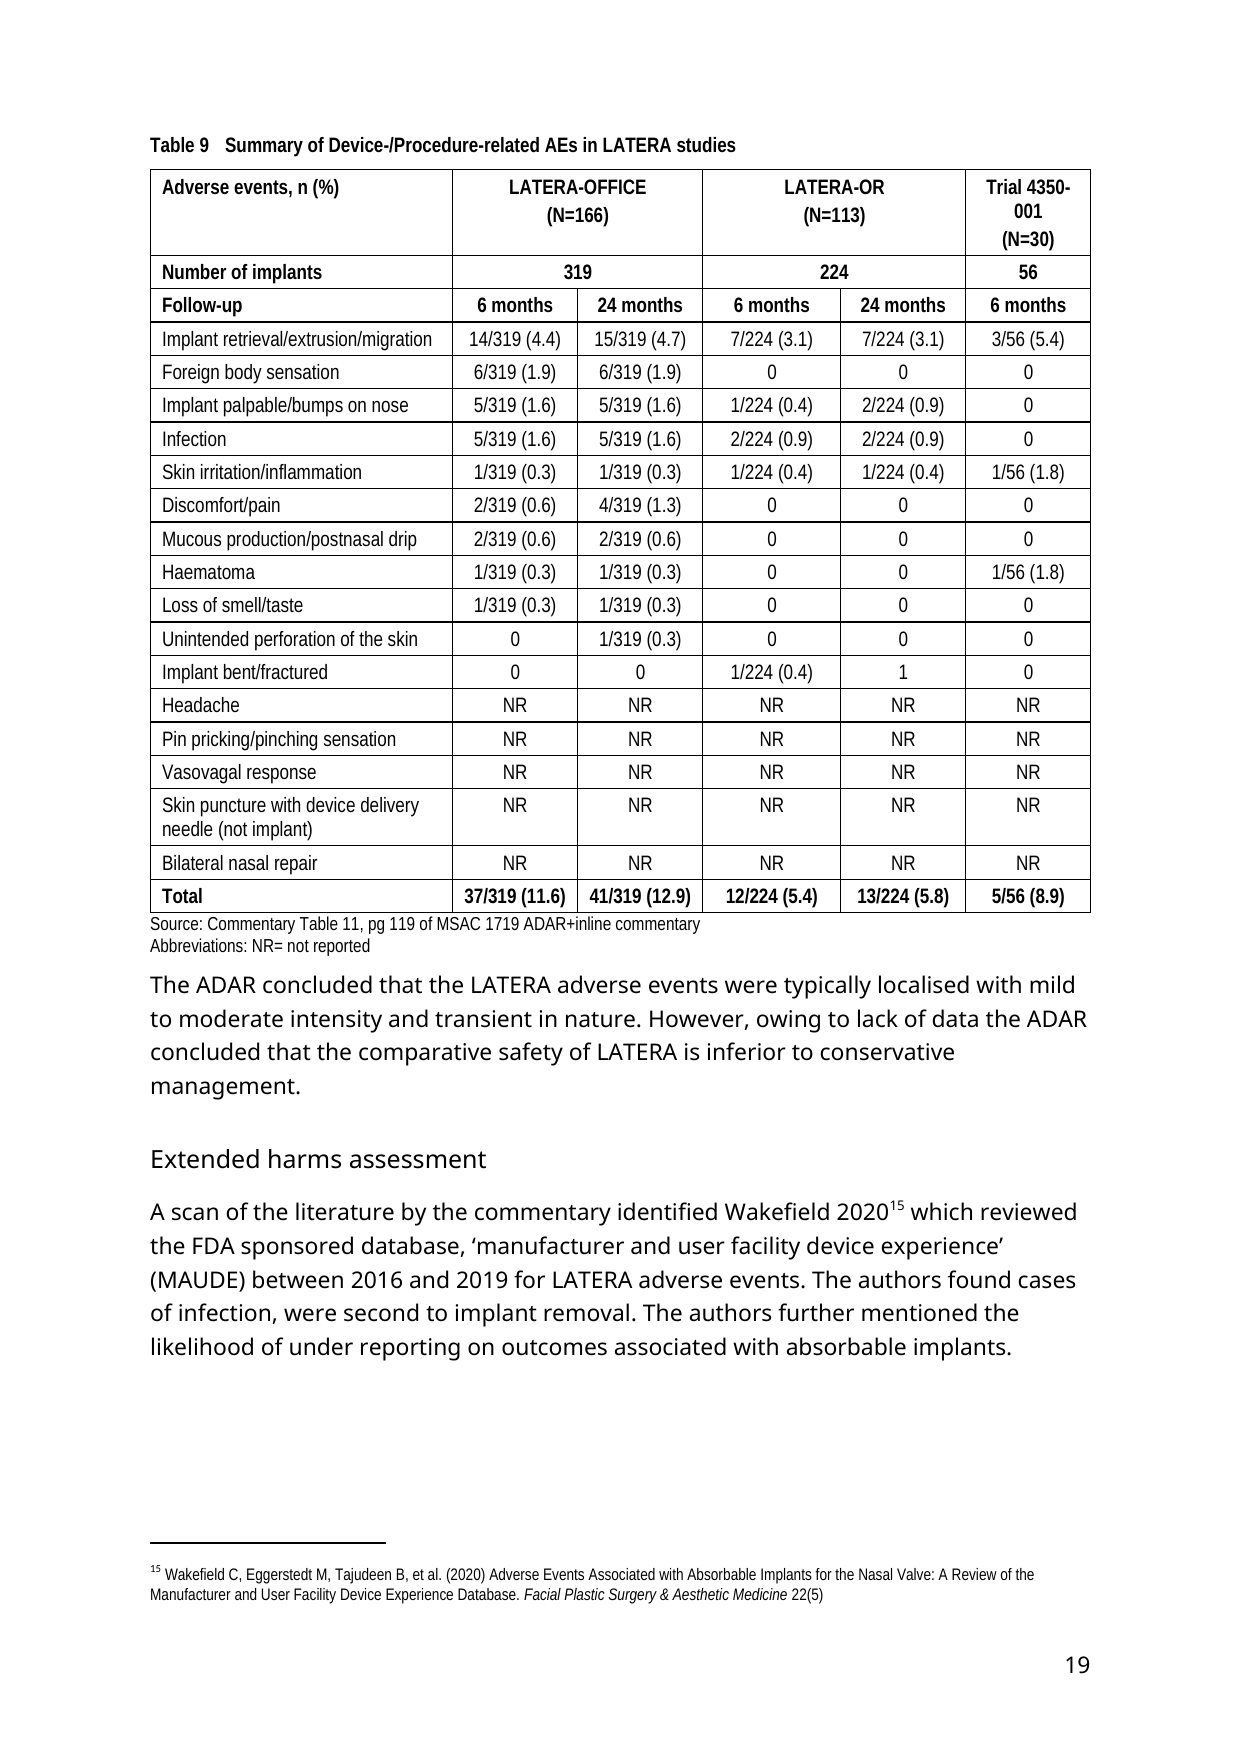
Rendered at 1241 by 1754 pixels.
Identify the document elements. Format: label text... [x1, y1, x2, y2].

table_header LATERA-OR (N=113) [703, 170, 965, 255]
text Source: Commentary Table 11, pg 119 of MSAC 1719 ADAR+inline commentary [150, 913, 1090, 935]
table_cell 0 [966, 623, 1090, 655]
table_cell 1/56 (1.8) [966, 556, 1090, 588]
table_cell Bilateral nasal repair [151, 846, 452, 879]
table_cell 5/319 (1.6) [453, 389, 577, 421]
table_cell 0 [966, 656, 1090, 688]
table_cell Pin pricking/pinching sensation [151, 723, 452, 755]
table_cell Headache [151, 689, 452, 721]
table_cell 1 [841, 656, 965, 688]
table_cell Implant bent/fractured [151, 656, 452, 688]
table_cell Mucous production/postnasal drip [151, 523, 452, 555]
table_cell NR [703, 723, 840, 755]
table_header Adverse events, n (%) [151, 170, 452, 255]
table_cell NR [578, 756, 702, 788]
table_cell 24 months [578, 289, 702, 321]
table_cell 15/319 (4.7) [578, 323, 702, 355]
table_cell 1/319 (0.3) [453, 556, 577, 588]
table_cell NR [578, 789, 702, 845]
table_cell Implant retrieval/extrusion/migration [151, 323, 452, 355]
table_cell 24 months [841, 289, 965, 321]
table_header Trial 4350-001 (N=30) [966, 170, 1090, 255]
table_cell 0 [966, 489, 1090, 521]
table_cell NR [453, 689, 577, 721]
table_cell NR [966, 756, 1090, 788]
table_cell NR [966, 789, 1090, 845]
table_header LATERA-OFFICE (N=166) [453, 170, 702, 255]
table_cell NR [841, 689, 965, 721]
table_cell Unintended perforation of the skin [151, 623, 452, 655]
text Abbreviations: NR= not reported [150, 935, 1090, 956]
table_cell NR [578, 723, 702, 755]
table_cell Foreign body sensation [151, 356, 452, 388]
table_cell 5/319 (1.6) [578, 389, 702, 421]
table_cell NR [966, 846, 1090, 879]
table_cell 1/319 (0.3) [453, 456, 577, 488]
table_cell 5/319 (1.6) [453, 423, 577, 455]
table_cell 0 [966, 423, 1090, 455]
table_cell 1/319 (0.3) [578, 556, 702, 588]
table_cell Implant palpable/bumps on nose [151, 389, 452, 421]
table_cell 6/319 (1.9) [578, 356, 702, 388]
table_cell 4/319 (1.3) [578, 489, 702, 521]
table_cell NR [453, 846, 577, 879]
table_cell 12/224 (5.4) [703, 880, 840, 912]
table_cell NR [703, 789, 840, 845]
table_cell 0 [453, 656, 577, 688]
table_cell Follow-up [151, 289, 452, 321]
table_cell 0 [841, 523, 965, 555]
table_cell 0 [841, 489, 965, 521]
table_cell 6 months [453, 289, 577, 321]
table_cell NR [841, 756, 965, 788]
table_cell 0 [703, 523, 840, 555]
table_cell 0 [578, 656, 702, 688]
table_cell Infection [151, 423, 452, 455]
table_cell 0 [453, 623, 577, 655]
table_cell 0 [841, 356, 965, 388]
table_cell 7/224 (3.1) [703, 323, 840, 355]
table_cell 0 [841, 556, 965, 588]
table_cell NR [578, 689, 702, 721]
table_cell NR [578, 846, 702, 879]
table_cell 224 [703, 256, 965, 288]
table_cell NR [453, 723, 577, 755]
table_cell 7/224 (3.1) [841, 323, 965, 355]
table_cell 0 [966, 389, 1090, 421]
table_cell 14/319 (4.4) [453, 323, 577, 355]
table_cell NR [703, 756, 840, 788]
table_cell 0 [703, 356, 840, 388]
text The ADAR concluded that the LATERA adverse events were typically localised with mild to moderate intensity and transient in nature. However, owing to lack of data the ADAR concluded that the comparative safety of LATERA is inferior to conservative management. [150, 969, 1090, 1101]
table_cell Skin irritation/inflammation [151, 456, 452, 488]
table_cell NR [703, 689, 840, 721]
table_cell 6 months [966, 289, 1090, 321]
table_cell 1/224 (0.4) [703, 389, 840, 421]
table_cell NR [703, 846, 840, 879]
table_cell 0 [966, 523, 1090, 555]
table_cell 2/319 (0.6) [453, 523, 577, 555]
table_cell 37/319 (11.6) [453, 880, 577, 912]
table_cell Loss of smell/taste [151, 589, 452, 621]
table_cell NR [453, 789, 577, 845]
table_cell 1/224 (0.4) [703, 656, 840, 688]
table_cell 319 [453, 256, 702, 288]
table_cell 0 [703, 556, 840, 588]
table_cell 0 [841, 589, 965, 621]
text Table 9 Summary of Device-/Procedure-related AEs in LATERA studies [150, 133, 1090, 157]
table_cell 5/319 (1.6) [578, 423, 702, 455]
table_cell 2/224 (0.9) [841, 423, 965, 455]
table_cell Discomfort/pain [151, 489, 452, 521]
subtitle Extended harms assessment [150, 1141, 1090, 1175]
table_cell Skin puncture with device delivery needle (not implant) [151, 789, 452, 845]
table_cell NR [841, 846, 965, 879]
table_cell 0 [703, 623, 840, 655]
table_cell Total [151, 880, 452, 912]
table_cell 0 [841, 623, 965, 655]
table_cell 13/224 (5.8) [841, 880, 965, 912]
table_cell 1/224 (0.4) [703, 456, 840, 488]
table_cell Number of implants [151, 256, 452, 288]
table_cell Vasovagal response [151, 756, 452, 788]
table_cell NR [841, 789, 965, 845]
table_cell 2/224 (0.9) [703, 423, 840, 455]
table_cell 0 [703, 489, 840, 521]
table_cell 0 [966, 589, 1090, 621]
table_cell 2/319 (0.6) [453, 489, 577, 521]
table_cell NR [841, 723, 965, 755]
table_cell 6 months [703, 289, 840, 321]
table_cell 2/224 (0.9) [841, 389, 965, 421]
table_cell 6/319 (1.9) [453, 356, 577, 388]
table_cell 1/319 (0.3) [578, 456, 702, 488]
table_cell 2/319 (0.6) [578, 523, 702, 555]
table_cell 0 [966, 356, 1090, 388]
table_cell 5/56 (8.9) [966, 880, 1090, 912]
table_cell 56 [966, 256, 1090, 288]
table_cell NR [966, 723, 1090, 755]
table_cell 1/224 (0.4) [841, 456, 965, 488]
table_cell 1/319 (0.3) [453, 589, 577, 621]
text A scan of the literature by the commentary identified Wakefield 2020 which reviewed the FDA sponsored database, ‘manufacturer and user facility device experience’ (MAUDE) between 2016 and 2019 for LATERA adverse events. The authors found cases of infection, were second to implant removal. The authors further mentioned the likelihood of under reporting on outcomes associated with absorbable implants. [150, 1196, 1090, 1362]
table_cell 0 [703, 589, 840, 621]
table_cell 41/319 (12.9) [578, 880, 702, 912]
table_cell Haematoma [151, 556, 452, 588]
table_cell 1/319 (0.3) [578, 623, 702, 655]
table_cell NR [966, 689, 1090, 721]
table_cell 1/56 (1.8) [966, 456, 1090, 488]
table_cell NR [453, 756, 577, 788]
table_cell 3/56 (5.4) [966, 323, 1090, 355]
table_cell 1/319 (0.3) [578, 589, 702, 621]
